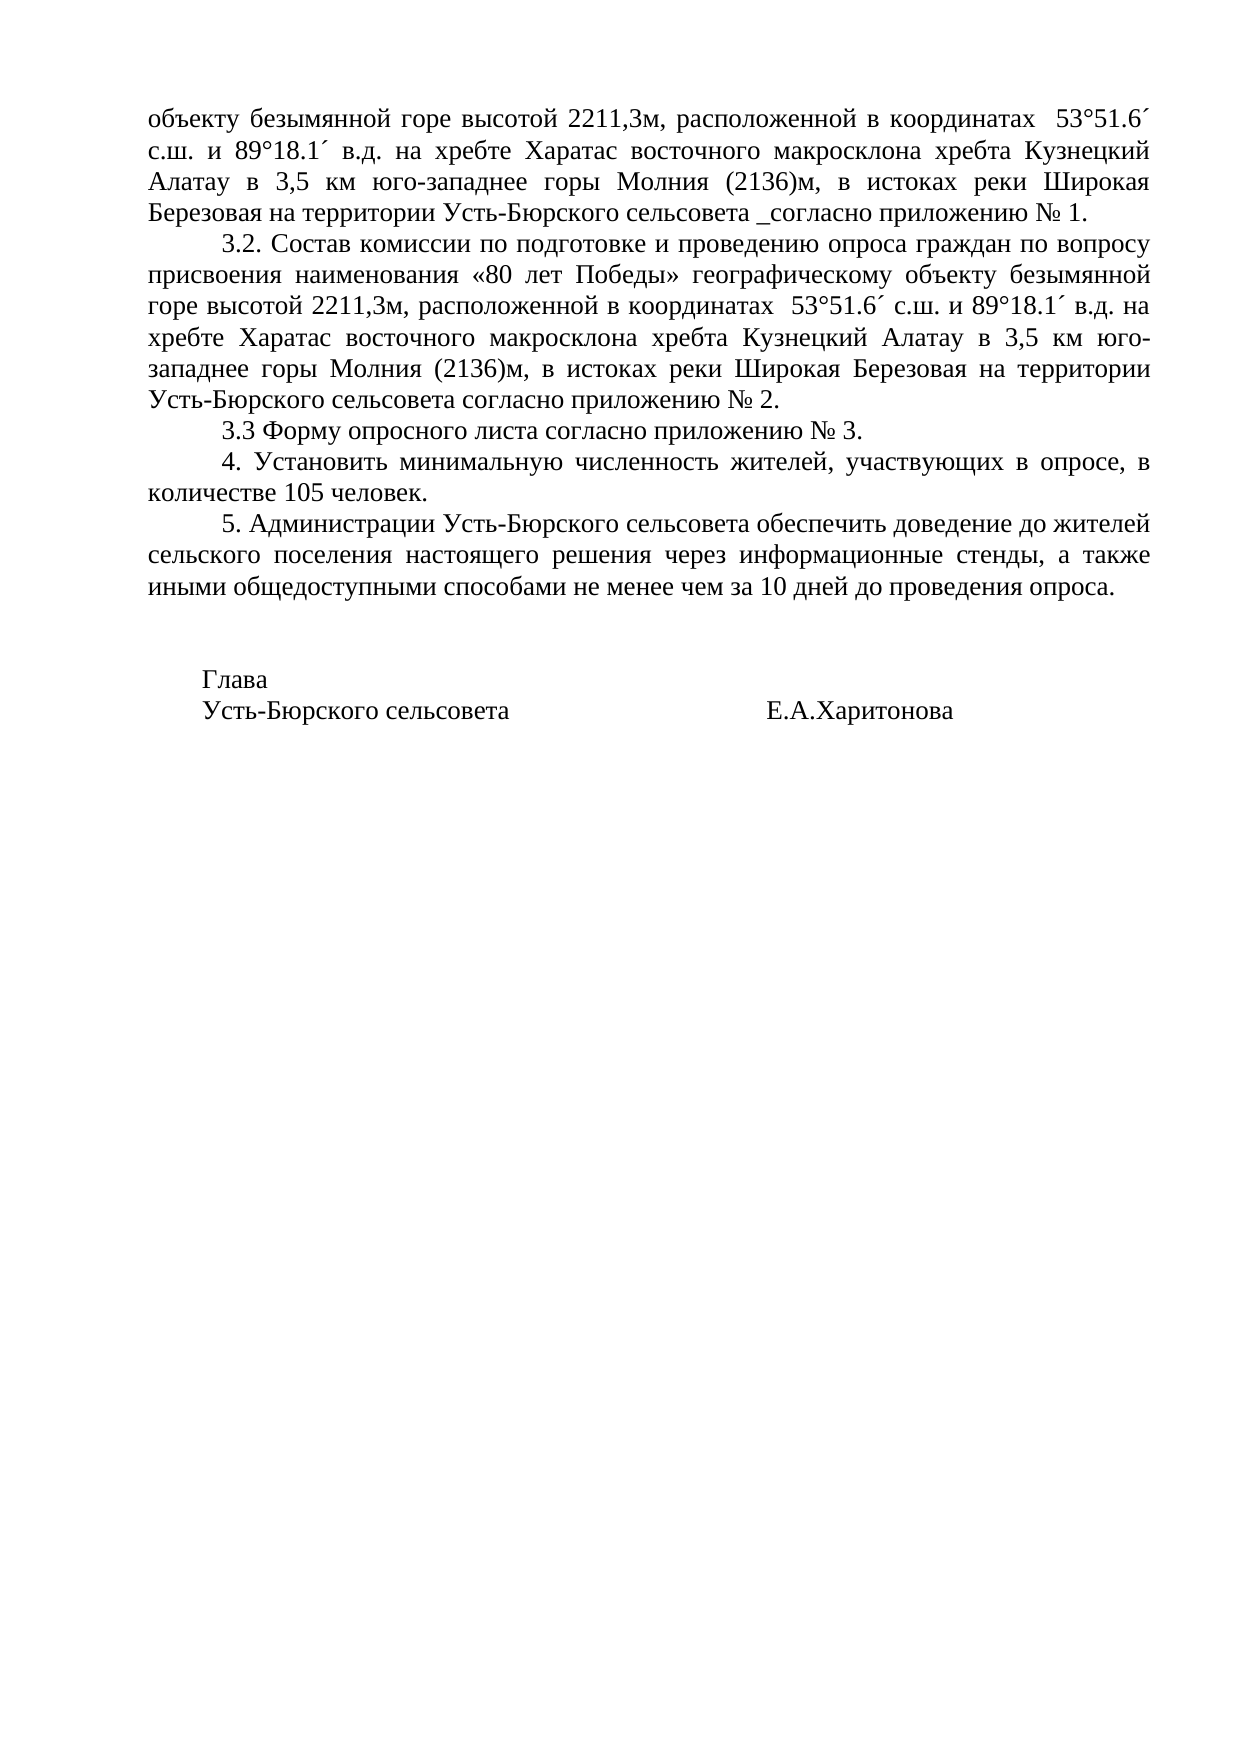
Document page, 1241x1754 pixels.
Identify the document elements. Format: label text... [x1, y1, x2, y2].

text Усть-Бюрского сельсовета Е.А.Харитонова [148, 694, 1152, 726]
text 5. Администрации Усть-Бюрского сельсовета обеспечить доведение до жителей сельского поселения настоящего решения через информационные стенды, а также иными общедоступными способами не менее чем за 10 дней до проведения опроса. [148, 507, 1152, 601]
text Глава [148, 663, 1152, 694]
text 3.3 Форму опросного листа согласно приложению № 3. [148, 414, 1152, 445]
text 4. Установить минимальную численность жителей, участвующих в опросе, в количестве 105 человек. [148, 445, 1152, 507]
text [148, 103, 1152, 227]
text 3.2. Состав комиссии по подготовке и проведению опроса граждан по вопросу присвоения наименования «80 лет Победы» географическому объекту безымянной горе высотой 2211,3м, расположенной в координатах 53°51.6´ с.ш. и 89°18.1´ в.д. на хребте Харатас восточного макросклона хребта Кузнецкий Алатау в 3,5 км юго-западнее горы Молния (2136)м, в истоках реки Широкая Березовая на территории Усть-Бюрского сельсовета согласно приложению № 2. [148, 227, 1152, 414]
